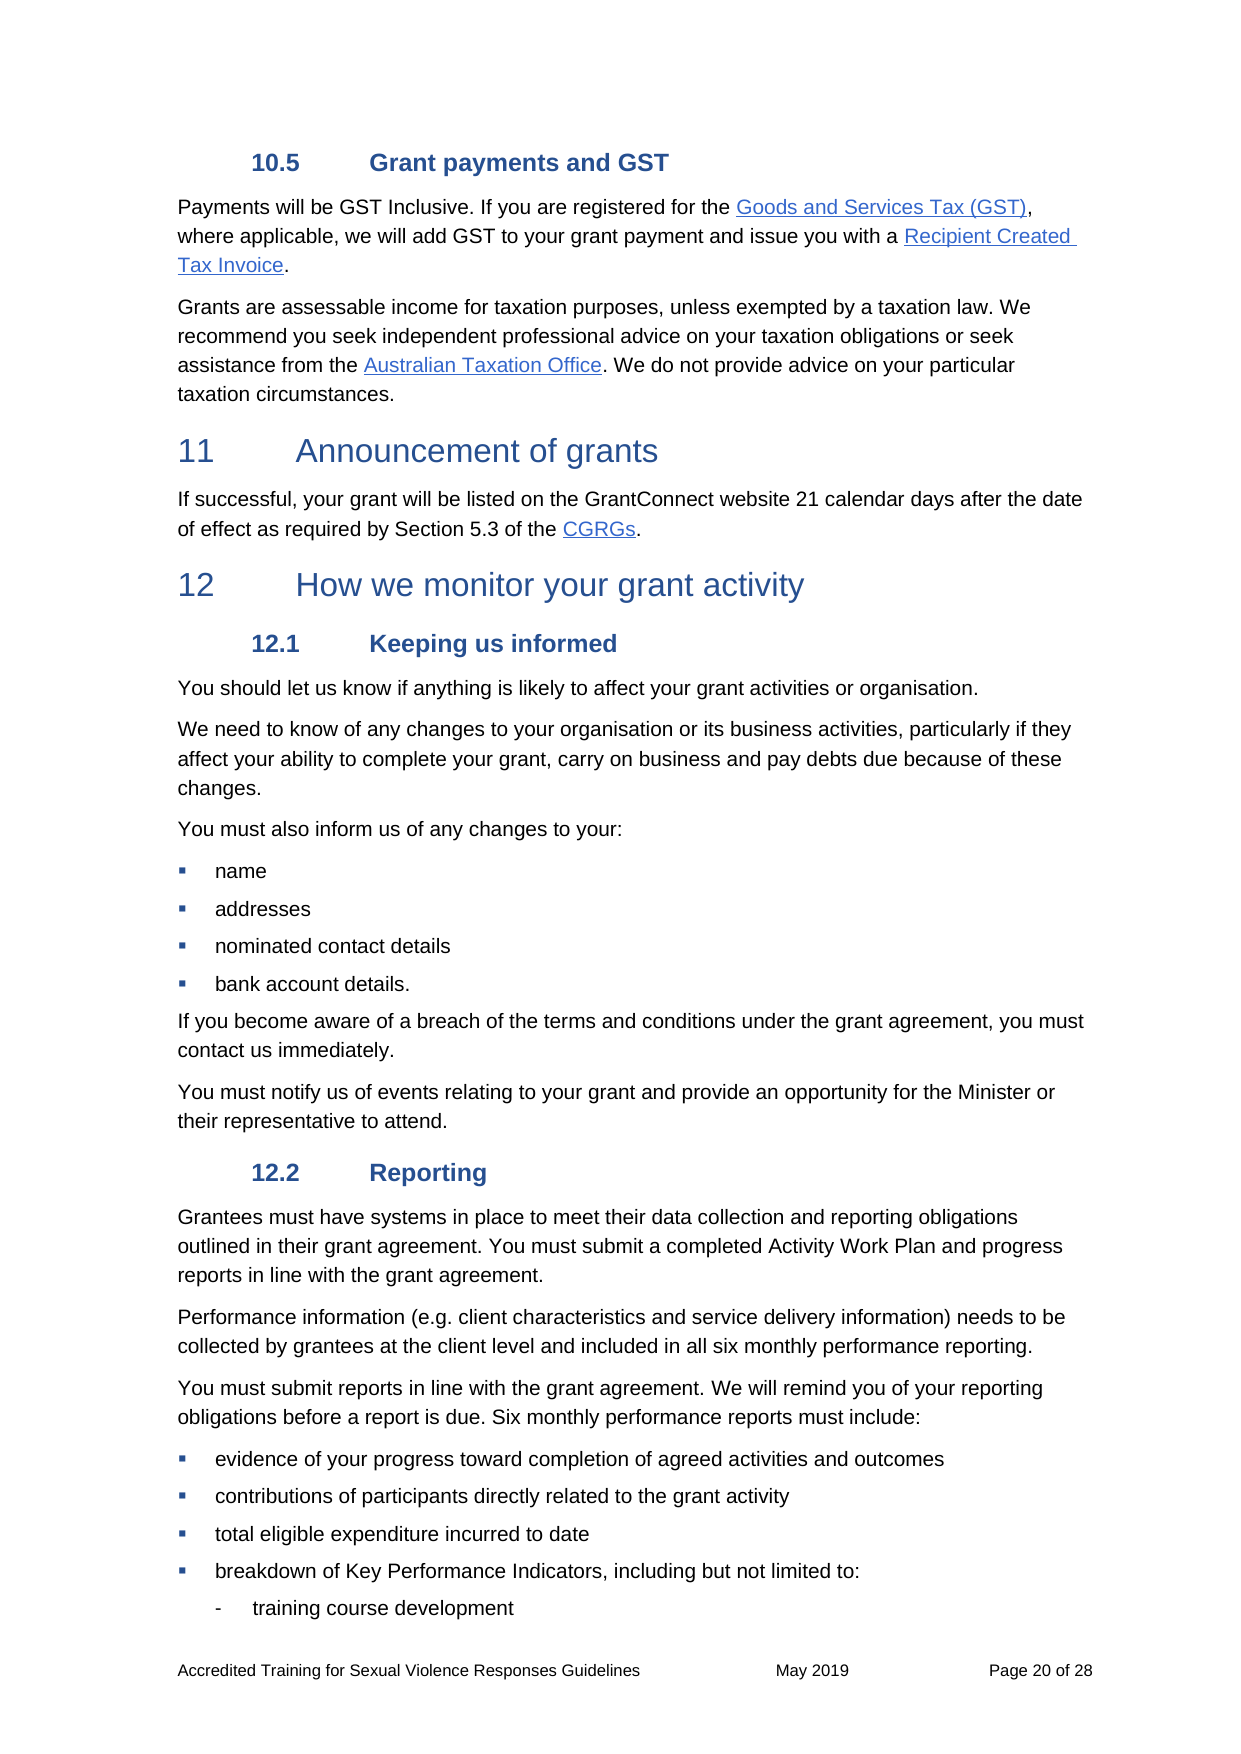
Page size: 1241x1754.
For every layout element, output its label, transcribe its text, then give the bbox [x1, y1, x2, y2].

text We need to know of any changes to your organisation or its business activities, particularly if they affect your ability to complete your grant, carry on business and pay debts due because of these changes. [177, 712, 1092, 799]
list evidence of your progress toward completion of agreed activities and outcomes [177, 1441, 1092, 1470]
text Performance information (e.g. client characteristics and service delivery information) needs to be collected by grantees at the client level and included in all six monthly performance reporting. [177, 1299, 1092, 1358]
text If successful, your grant will be listed on the GrantConnect website 21 calendar days after the date of effect as required by Section 5.3 of the CGRGs. [177, 482, 1092, 540]
text Grantees must have systems in place to meet their data collection and reporting obligations outlined in their grant agreement. You must submit a completed Activity Work Plan and progress reports in line with the grant agreement. [177, 1199, 1092, 1287]
text Grants are assessable income for taxation purposes, unless exempted by a taxation law. We recommend you seek independent professional advice on your taxation obligations or seek assistance from the Australian Taxation Office. We do not provide advice on your particular taxation circumstances. [177, 289, 1092, 406]
subtitle Announcement of grants [177, 431, 1092, 469]
list nominated contact details [177, 929, 1092, 958]
text Payments will be GST Inclusive. If you are registered for the Goods and Services Tax (GST), where applicable, we will add GST to your grant payment and issue you with a Recipient Created Tax Invoice. [177, 189, 1092, 277]
subtitle Grant payments and GST [251, 148, 1092, 177]
list addresses [177, 891, 1092, 920]
list name [177, 854, 1092, 883]
subtitle How we monitor your grant activity [177, 565, 1092, 604]
list breakdown of Key Performance Indicators, including but not limited to: [177, 1554, 1092, 1583]
list contributions of participants directly related to the grant activity [177, 1479, 1092, 1508]
text If you become aware of a breach of the terms and conditions under the grant agreement, you must contact us immediately. [177, 1004, 1092, 1062]
subtitle Reporting [251, 1158, 1092, 1187]
list bank account details. [177, 966, 1092, 995]
list total eligible expenditure incurred to date [177, 1516, 1092, 1545]
text You must also inform us of any changes to your: [177, 812, 1092, 841]
subtitle Keeping us informed [251, 629, 1092, 658]
list training course development [215, 1591, 1092, 1620]
text You must submit reports in line with the grant agreement. We will remind you of your reporting obligations before a report is due. Six monthly performance reports must include: [177, 1370, 1092, 1429]
text You should let us know if anything is likely to affect your grant activities or organisation. [177, 670, 1092, 699]
text You must notify us of events relating to your grant and provide an opportunity for the Minister or their representative to attend. [177, 1074, 1092, 1133]
